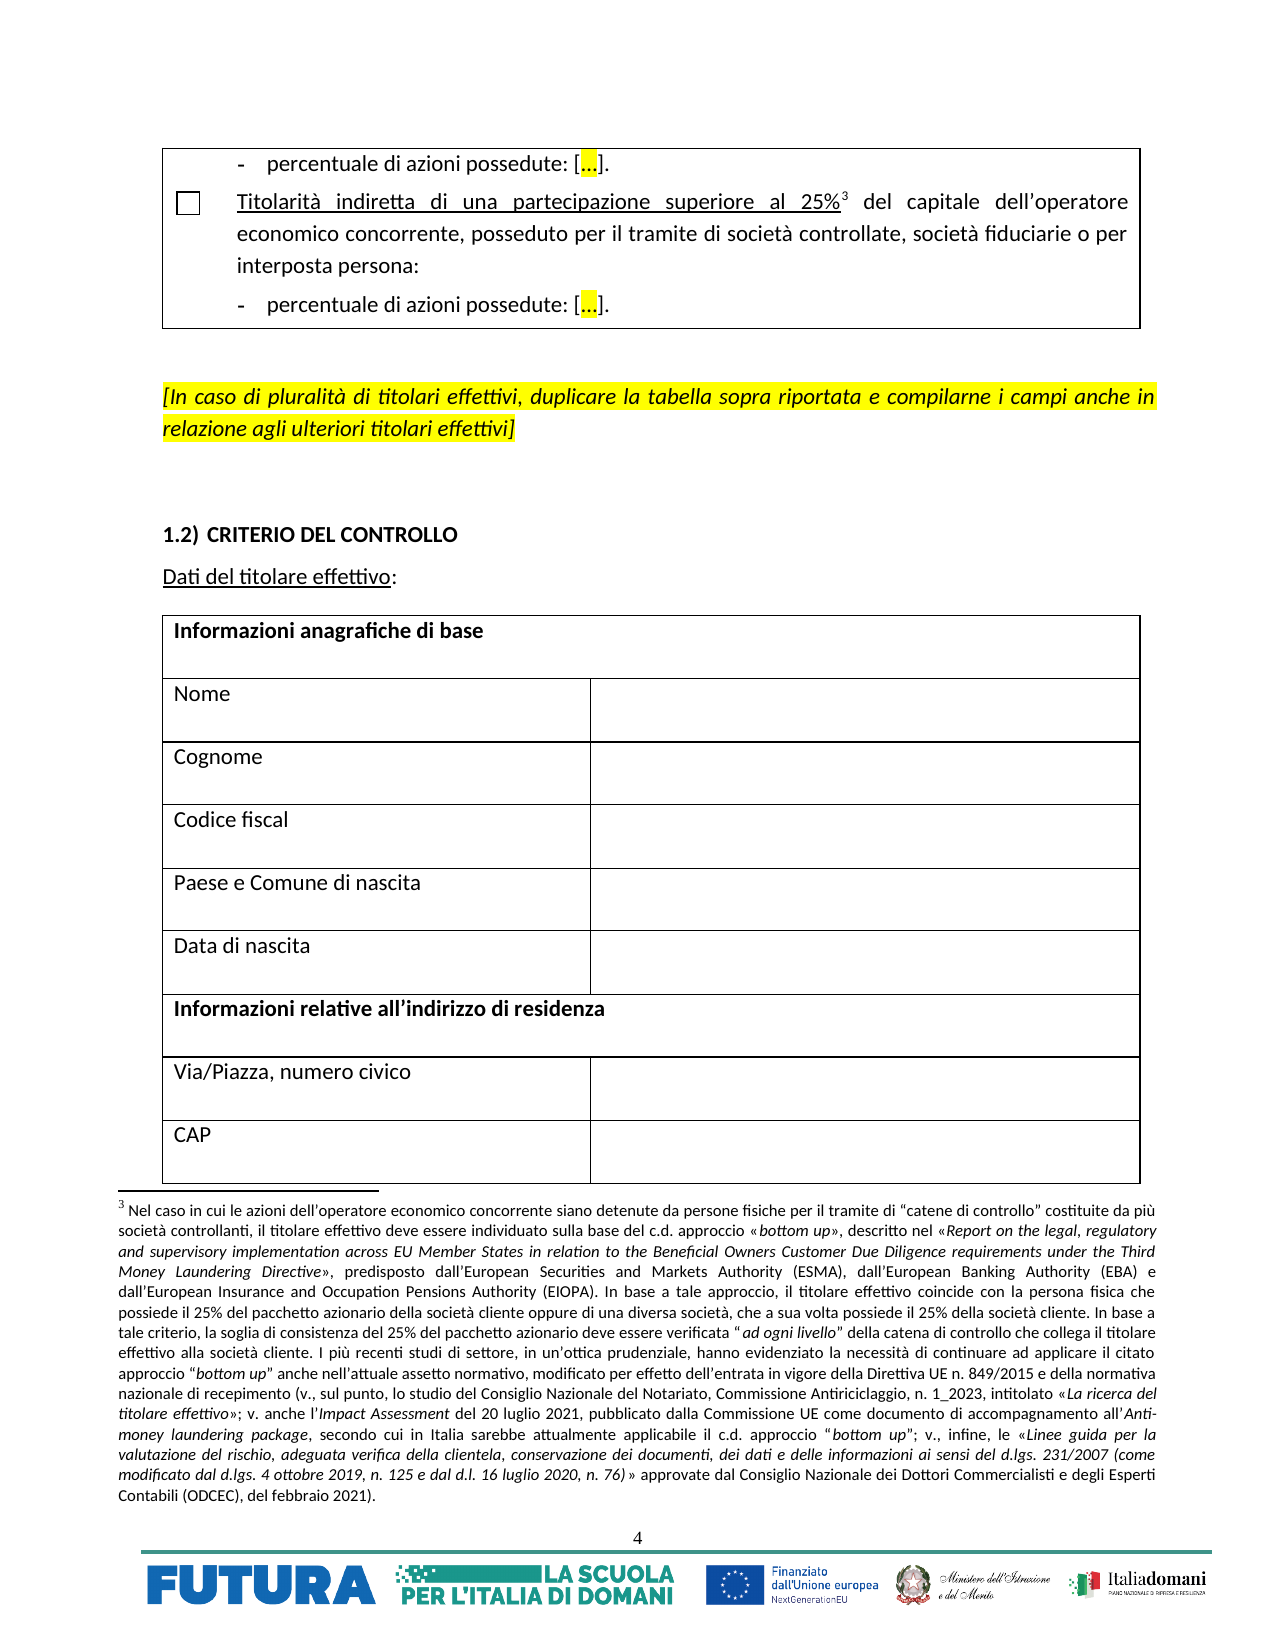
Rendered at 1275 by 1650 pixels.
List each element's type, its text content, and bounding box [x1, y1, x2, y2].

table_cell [163, 149, 1139, 328]
table_cell Cognome [163, 743, 590, 804]
table_cell Informazioni relative all’indirizzo di residenza [163, 995, 1139, 1056]
table_cell [591, 1058, 1139, 1119]
picture [145, 1562, 1208, 1608]
table_cell [591, 679, 1139, 741]
table_header Informazioni anagrafiche di base [163, 616, 1139, 678]
table_cell [591, 931, 1139, 993]
table_cell [591, 743, 1139, 804]
table_cell Via/Piazza, numero civico [163, 1058, 590, 1119]
text [In caso di pluralità di titolari effettivi, duplicare la tabella sopra riportata e compilarne i campi anche in relazione agli ulteriori titolari effettivi] [162, 382, 1157, 442]
table_cell Nome [163, 679, 590, 741]
table_cell [591, 1121, 1139, 1182]
text Dati del titolare effettivo: [162, 562, 1157, 590]
table_cell [591, 869, 1139, 930]
table_cell Data di nascita [163, 931, 590, 993]
table_cell CAP [163, 1121, 590, 1182]
table_cell [591, 805, 1139, 867]
table_cell Codice fiscal [163, 805, 590, 867]
list CRITERIO DEL CONTROLLO [162, 520, 1157, 548]
table_cell Paese e Comune di nascita [163, 869, 590, 930]
